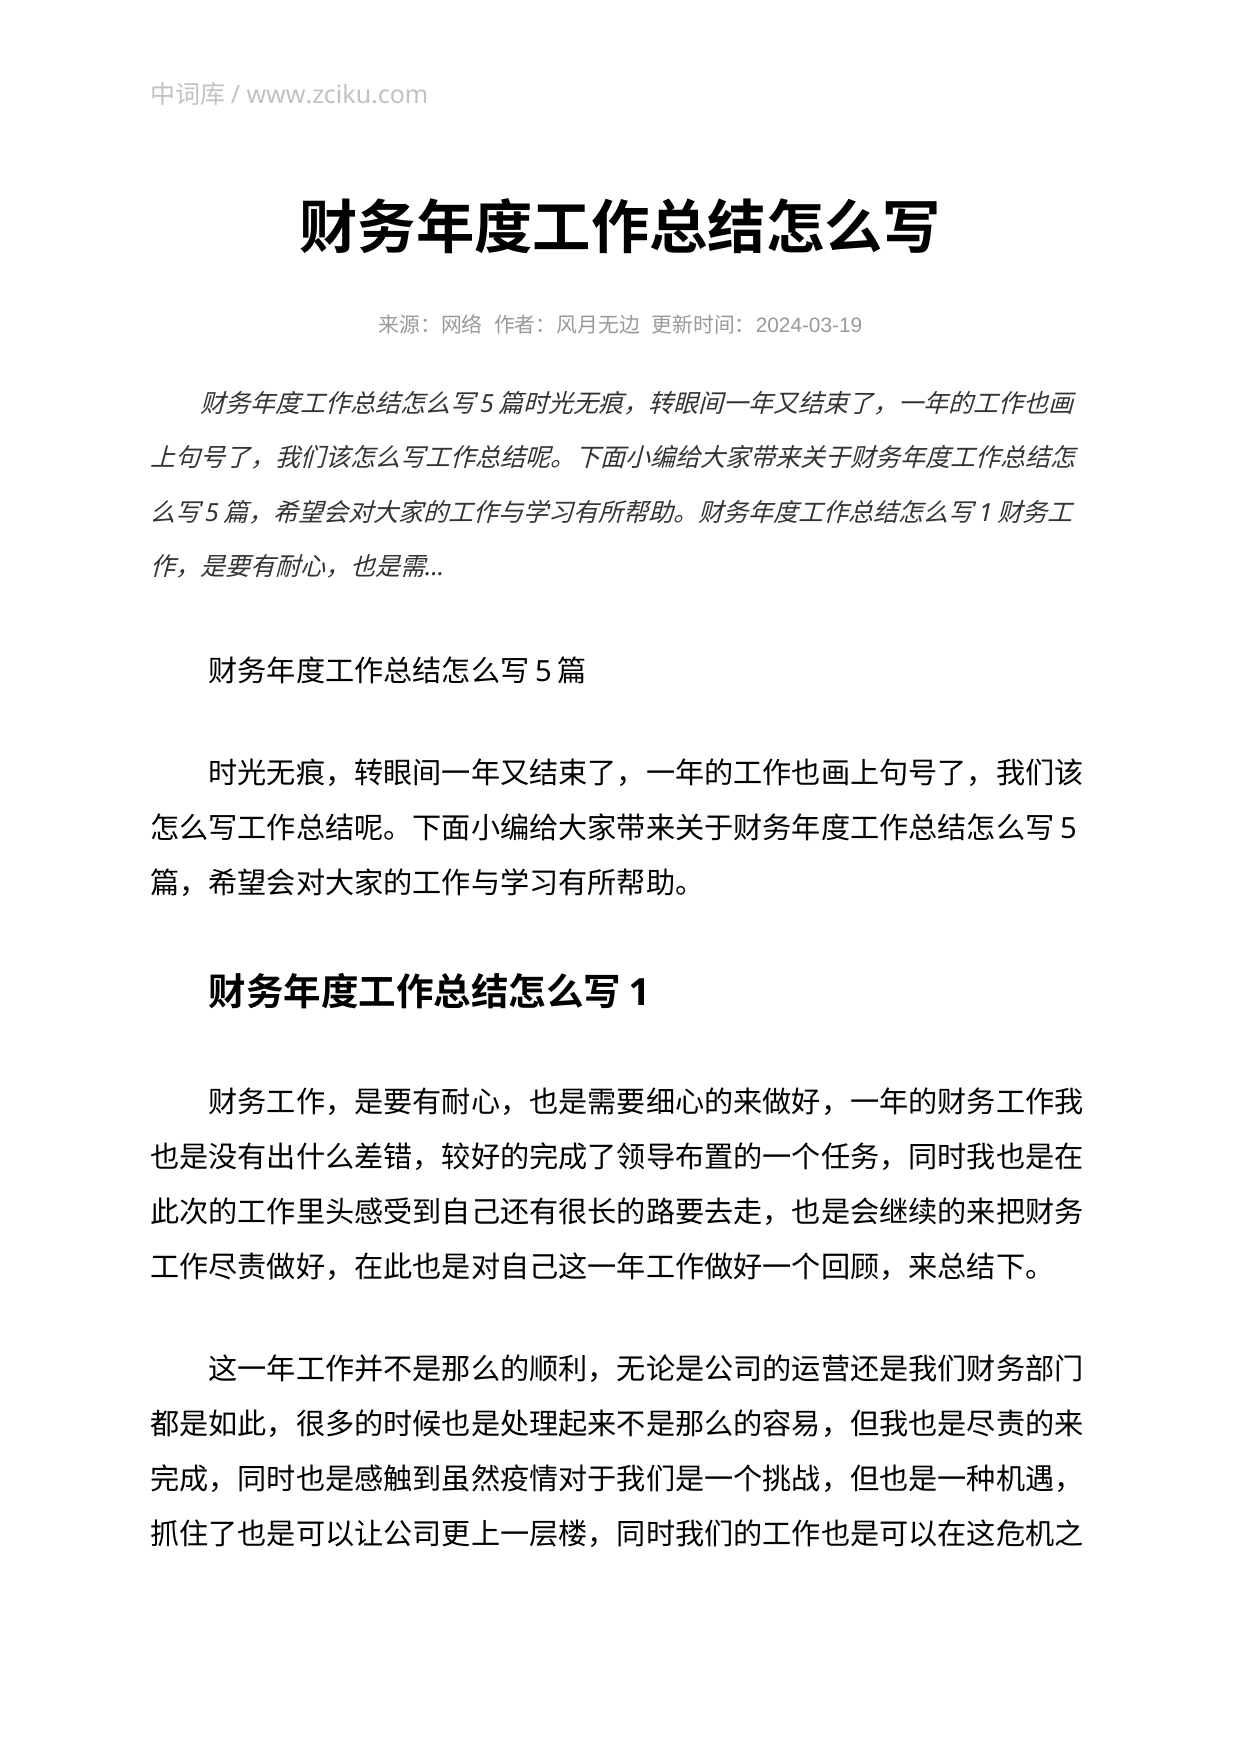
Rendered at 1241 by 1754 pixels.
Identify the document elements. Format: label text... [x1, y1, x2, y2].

text 财务年度工作总结怎么写5篇时光无痕，转眼间一年又结束了，一年的工作也画上句号了，我们该怎么写工作总结呢。下面小编给大家带来关于财务年度工作总结怎么写5篇，希望会对大家的工作与学习有所帮助。财务年度工作总结怎么写1财务工作，是要有耐心，也是需... [150, 383, 1090, 583]
subtitle 财务年度工作总结怎么写 [150, 181, 1090, 266]
text 财务年度工作总结怎么写5篇 [150, 648, 1090, 690]
text 财务年度工作总结怎么写1 [150, 961, 1090, 1016]
text 来源：网络 作者：风月无边 更新时间：2024-03-19 [150, 313, 1090, 337]
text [150, 1346, 1090, 1552]
text 时光无痕，转眼间一年又结束了，一年的工作也画上句号了，我们该怎么写工作总结呢。下面小编给大家带来关于财务年度工作总结怎么写5篇，希望会对大家的工作与学习有所帮助。 [150, 750, 1090, 902]
text 财务工作，是要有耐心，也是需要细心的来做好，一年的财务工作我也是没有出什么差错，较好的完成了领导布置的一个任务，同时我也是在此次的工作里头感受到自己还有很长的路要去走，也是会继续的来把财务工作尽责做好，在此也是对自己这一年工作做好一个回顾，来总结下。 [150, 1079, 1090, 1286]
